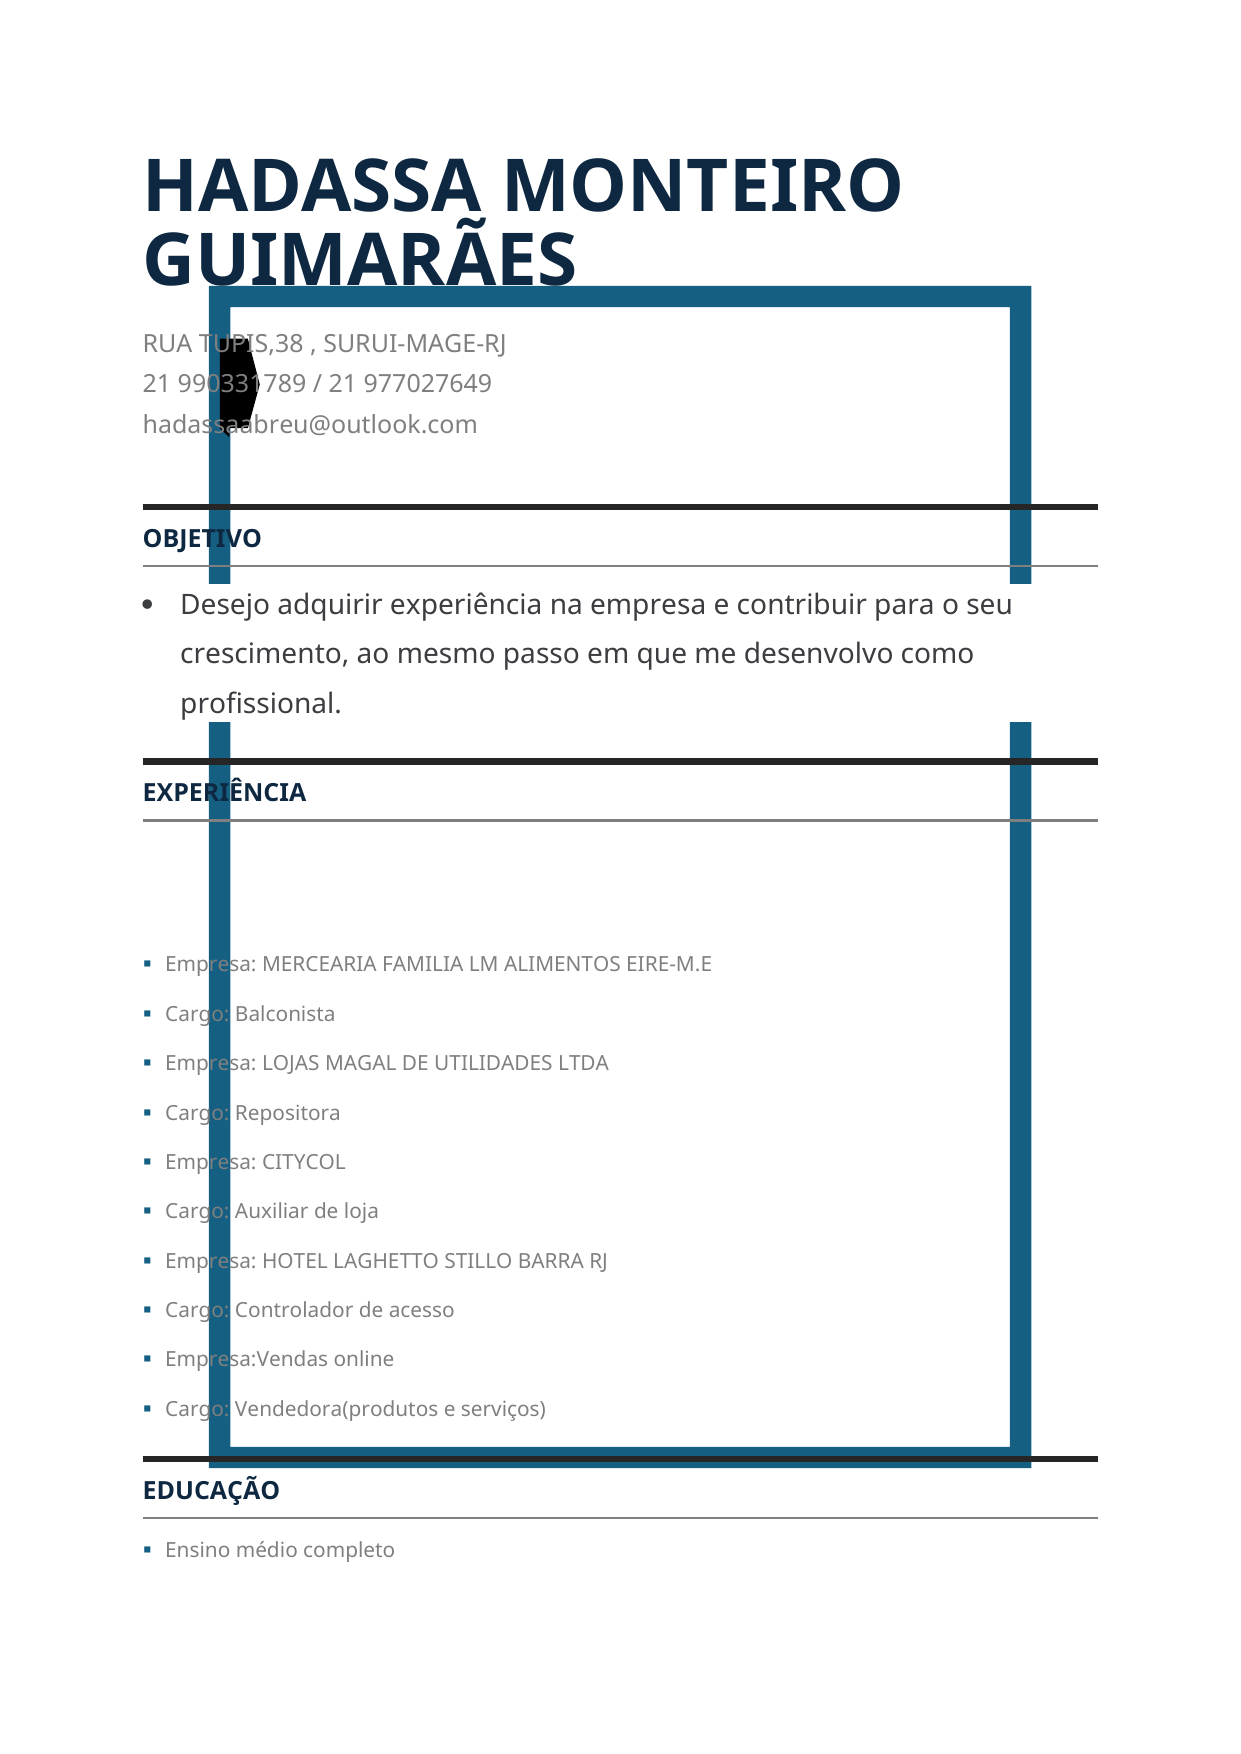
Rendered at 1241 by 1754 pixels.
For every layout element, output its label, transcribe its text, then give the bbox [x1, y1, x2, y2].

list Empresa: HOTEL LAGHETTO STILLO BARRA RJ [142, 1246, 1098, 1274]
list Ensino médio completo [142, 1536, 1098, 1564]
list Empresa: LOJAS MAGAL DE UTILIDADES LTDA [142, 1048, 1098, 1077]
list Cargo: Controlador de acesso [142, 1295, 1098, 1323]
list Cargo: Vendedora(produtos e serviços) [142, 1394, 1098, 1422]
list Cargo: Auxiliar de loja [142, 1196, 1098, 1225]
list Empresa: MERCEARIA FAMILIA LM ALIMENTOS EIRE-M.E [142, 949, 1098, 978]
subtitle educação [142, 1457, 1098, 1519]
list Cargo: Repositora [142, 1098, 1098, 1126]
list Empresa:Vendas online [142, 1344, 1098, 1373]
text RUA TUPIS,38 , SURUI-MAGE-RJ [142, 325, 798, 359]
list Desejo adquirir experiência na empresa e contribuir para o seu crescimento, ao mesmo passo em que me desenvolvo como profissional. [142, 584, 1098, 722]
text Hadassa Monteiro Guimarães [142, 147, 1098, 307]
text hadassaabreu@outlook.com [142, 407, 798, 441]
text 21 990331789 / 21 977027649 [142, 366, 798, 400]
list Cargo: Balconista [142, 999, 1098, 1027]
list Empresa: CITYCOL [142, 1147, 1098, 1175]
